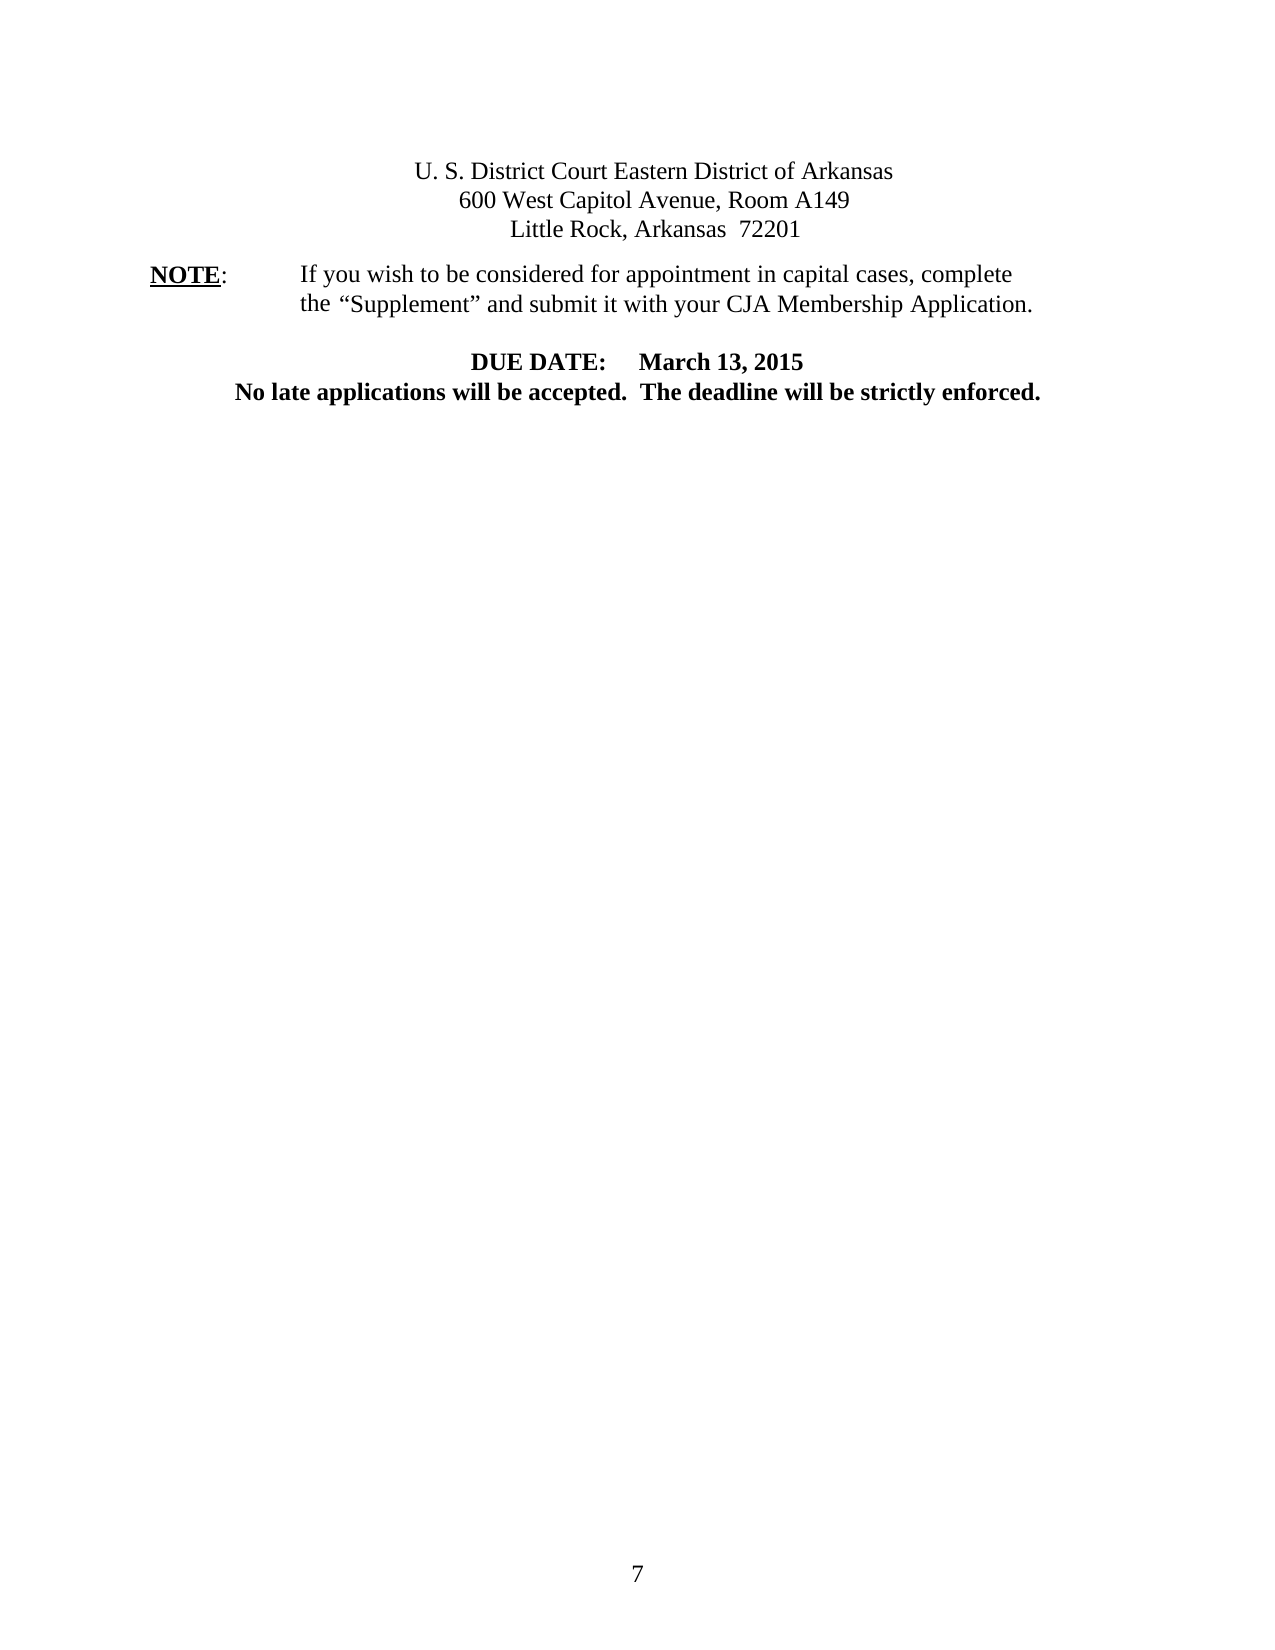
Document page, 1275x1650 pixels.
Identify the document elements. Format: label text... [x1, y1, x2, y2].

text U. S. District Court Eastern District of Arkansas 600 West Capitol Avenue, Room A149 [414, 156, 928, 214]
text No late applications will be accepted. The deadline will be strictly enforced. [139, 377, 1136, 405]
subtitle DUE DATE: March 13, 2015 [471, 347, 1148, 376]
text NOTE: If you wish to be considered for appointment in capital cases, complete the “Supplement” and submit it with your CJA Membership Application. [150, 261, 1037, 318]
text Little Rock, Arkansas 72201 [462, 214, 849, 243]
